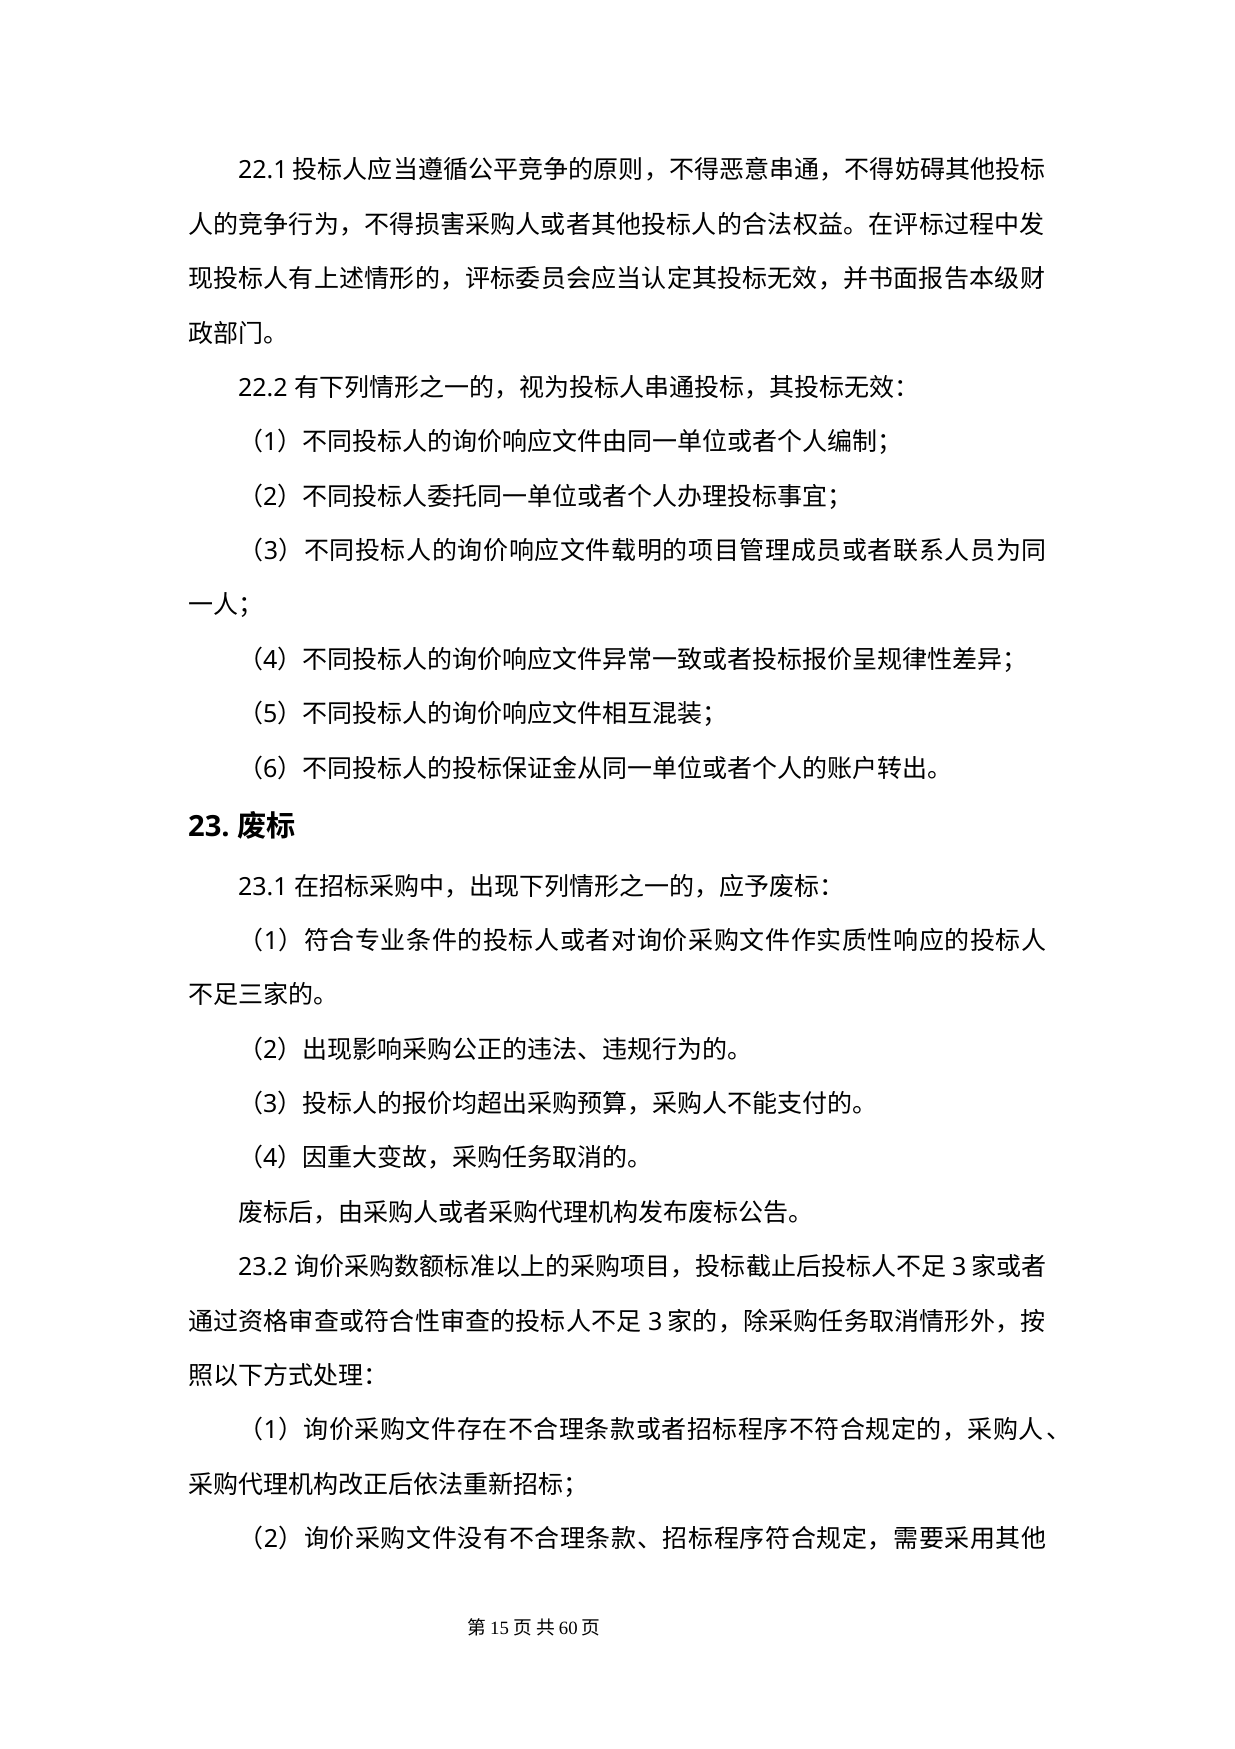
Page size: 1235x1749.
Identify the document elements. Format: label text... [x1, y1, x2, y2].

text （2）不同投标人委托同一单位或者个人办理投标事宜； [188, 476, 1046, 512]
text 23.2 询价采购数额标准以上的采购项目，投标截止后投标人不足3家或者通过资格审查或符合性审查的投标人不足3家的，除采购任务取消情形外，按照以下方式处理： [188, 1247, 1046, 1392]
text 22.2 有下列情形之一的，视为投标人串通投标，其投标无效： [188, 367, 1046, 404]
text （2）出现影响采购公正的违法、违规行为的。 [188, 1029, 1046, 1065]
text （5）不同投标人的询价响应文件相互混装； [188, 694, 1046, 730]
text （3）投标人的报价均超出采购预算，采购人不能支付的。 [188, 1083, 1046, 1120]
text （1）不同投标人的询价响应文件由同一单位或者个人编制； [188, 422, 1046, 458]
text （3）不同投标人的询价响应文件载明的项目管理成员或者联系人员为同一人； [188, 531, 1046, 621]
text （4）因重大变故，采购任务取消的。 [188, 1138, 1046, 1174]
text 22.1投标人应当遵循公平竞争的原则，不得恶意串通，不得妨碍其他投标人的竞争行为，不得损害采购人或者其他投标人的合法权益。在评标过程中发现投标人有上述情形的，评标委员会应当认定其投标无效，并书面报告本级财政部门。 [188, 150, 1046, 349]
text 废标后，由采购人或者采购代理机构发布废标公告。 [188, 1192, 1046, 1228]
text （1）询价采购文件存在不合理条款或者招标程序不符合规定的，采购人、采购代理机构改正后依法重新招标； [188, 1410, 1046, 1500]
text （6）不同投标人的投标保证金从同一单位或者个人的账户转出。 [188, 748, 1046, 784]
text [188, 1518, 1046, 1555]
title 23. 废标 [188, 802, 1046, 845]
text （1）符合专业条件的投标人或者对询价采购文件作实质性响应的投标人不足三家的。 [188, 920, 1046, 1011]
text 23.1 在招标采购中，出现下列情形之一的，应予废标： [188, 866, 1046, 902]
text （4）不同投标人的询价响应文件异常一致或者投标报价呈规律性差异； [188, 639, 1046, 676]
